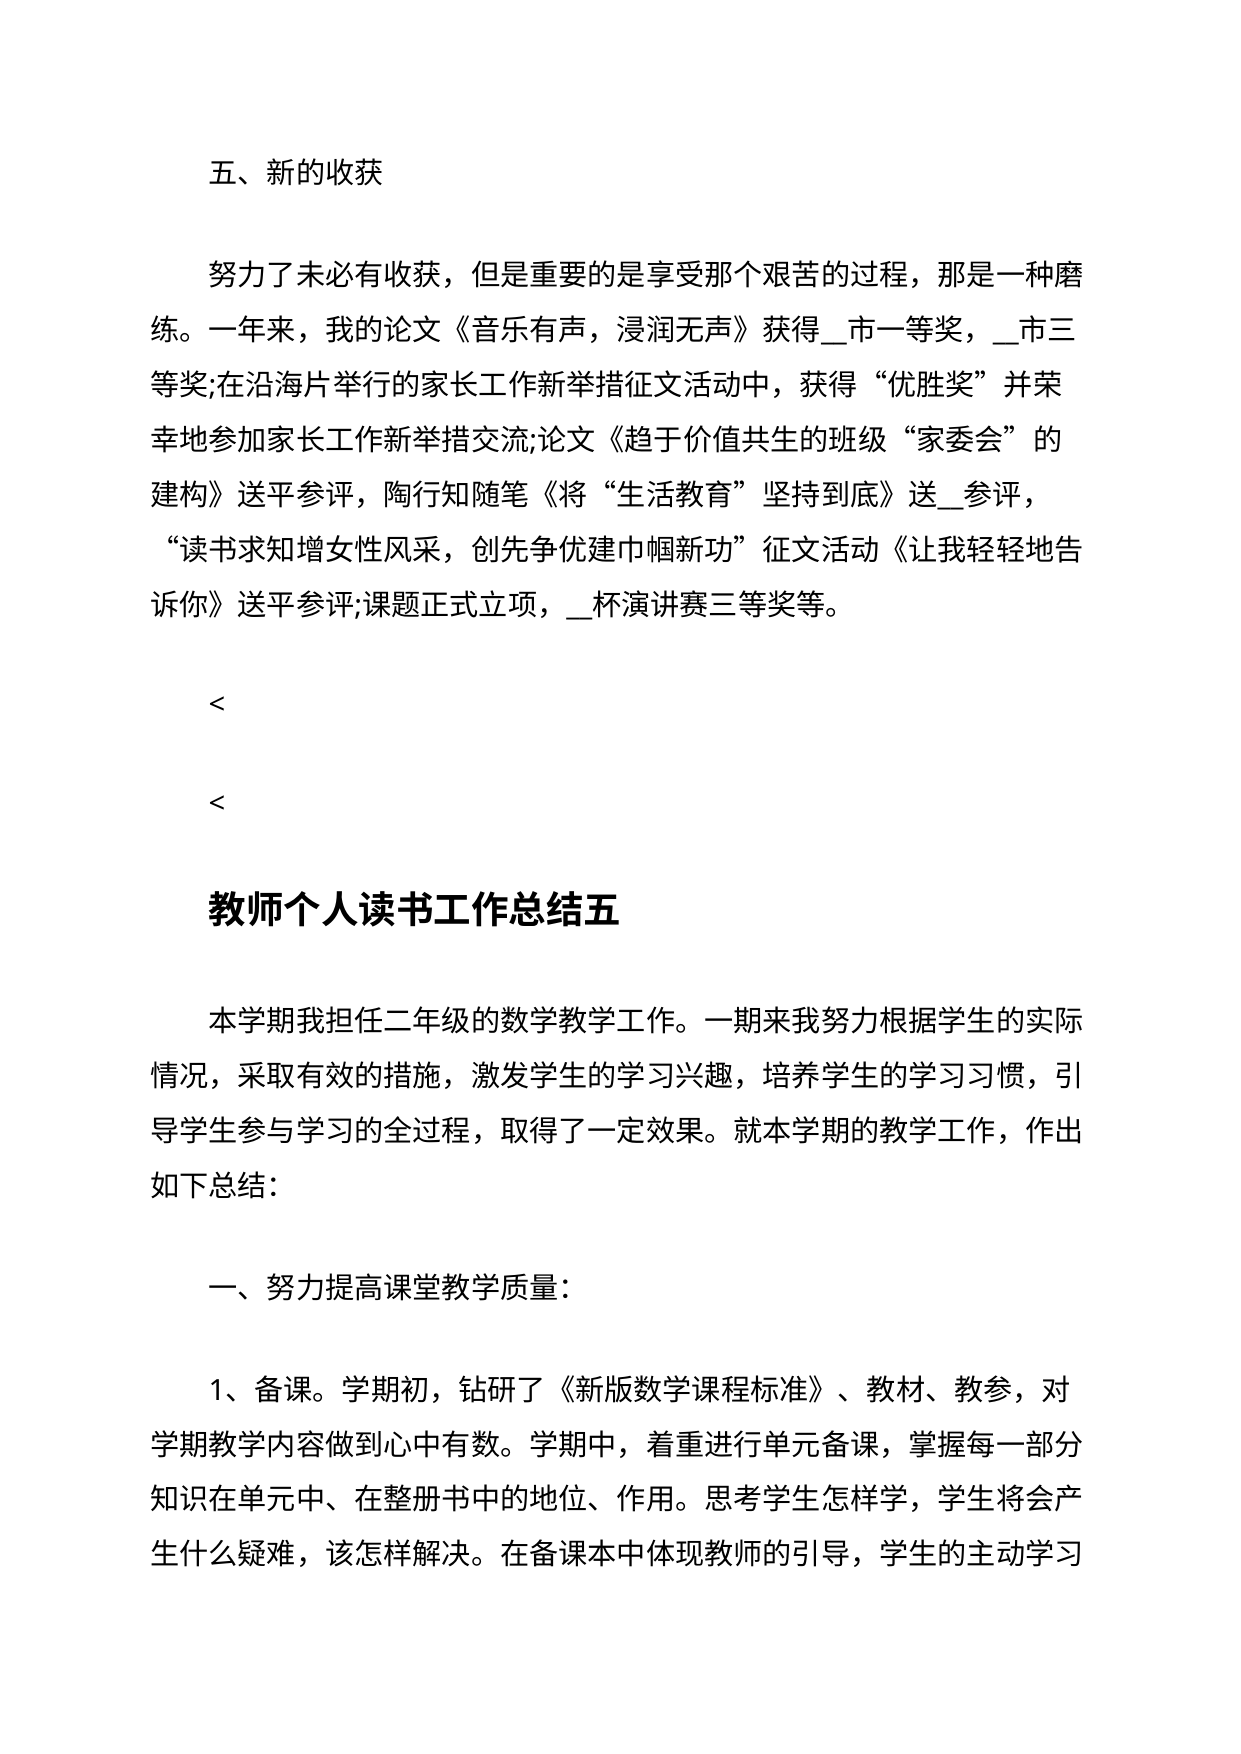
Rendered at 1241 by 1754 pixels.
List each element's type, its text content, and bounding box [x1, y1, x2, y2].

text 本学期我担任二年级的数学教学工作。一期来我努力根据学生的实际情况，采取有效的措施，激发学生的学习兴趣，培养学生的学习习惯，引导学生参与学习的全过程，取得了一定效果。就本学期的教学工作，作出如下总结： [150, 998, 1090, 1205]
text < [150, 683, 1090, 723]
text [150, 1366, 1090, 1573]
text 努力了未必有收获，但是重要的是享受那个艰苦的过程，那是一种磨练。一年来，我的论文《音乐有声，浸润无声》获得__市一等奖，__市三等奖;在沿海片举行的家长工作新举措征文活动中，获得“优胜奖”并荣幸地参加家长工作新举措交流;论文《趋于价值共生的班级“家委会”的建构》送平参评，陶行知随笔《将“生活教育”坚持到底》送__参评，“读书求知增女性风采，创先争优建巾帼新功”征文活动《让我轻轻地告诉你》送平参评;课题正式立项，__杯演讲赛三等奖等。 [150, 252, 1090, 624]
text < [150, 782, 1090, 822]
text 一、努力提高课堂教学质量： [150, 1264, 1090, 1307]
text 教师个人读书工作总结五 [150, 880, 1090, 935]
text 五、新的收获 [150, 150, 1090, 192]
